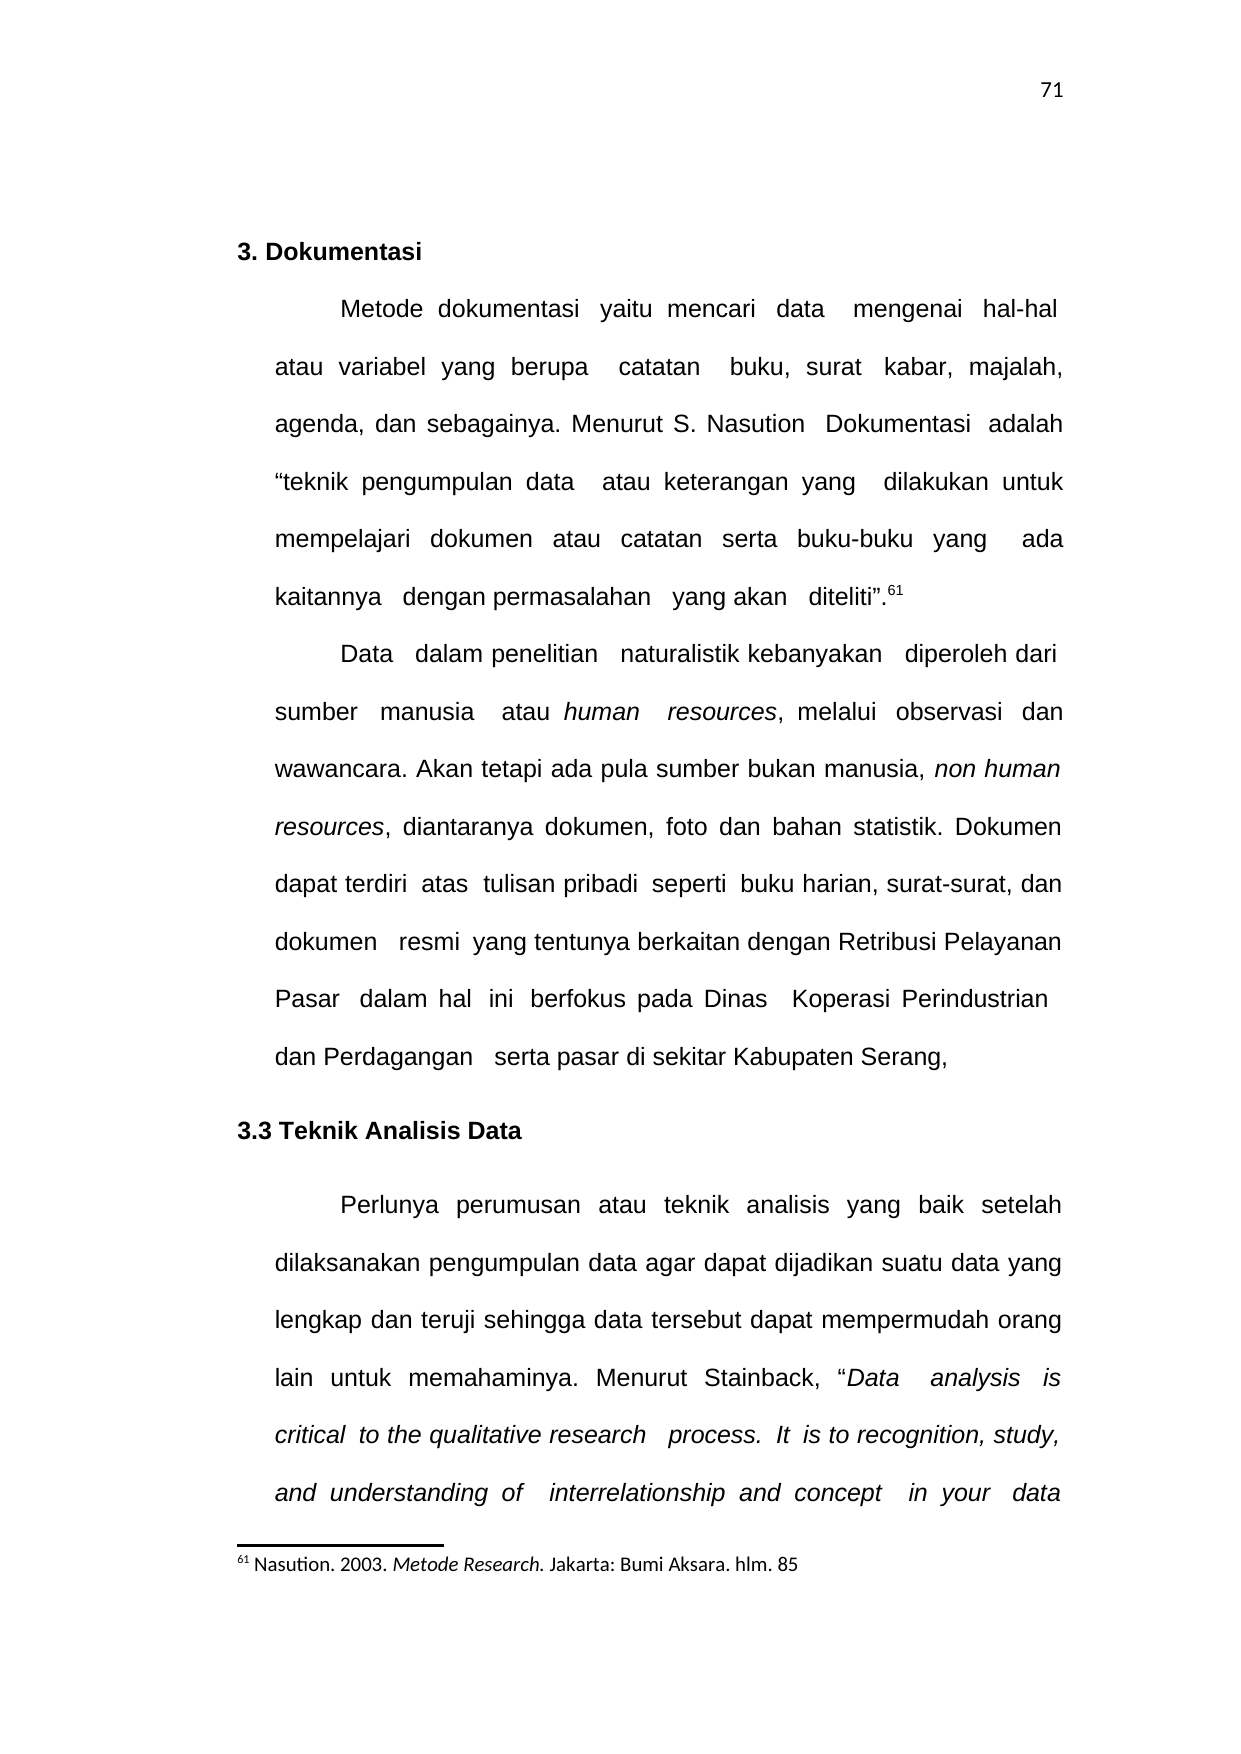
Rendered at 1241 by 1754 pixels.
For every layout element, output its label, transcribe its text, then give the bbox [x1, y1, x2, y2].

text 3.3 Teknik Analisis Data [237, 1116, 1063, 1145]
text Metode dokumentasii yaitu mencarii dataa mengenaii hal-hall atau variabel yang berupaa catatann buku, suratt kabar, majalah, agenda, dan sebagainya. Menurut S. Nasution Dokumentasii adalah “teknik pengumpulan dataa atau keterangan yangg dilakukan untuk mempelajari dokumen atau catatan serta buku-buku yangg ada kaitannyaa dengan permasalahann yang akann diteliti”. [274, 294, 1063, 611]
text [274, 1190, 1063, 1507]
text Dataa dalam penelitiann naturalistik kebanyakann diperoleh darii sumberr manusiaa atau humann resources, melaluii observasii dan wawancara. Akan tetapi ada pula sumber bukan manusia, non human resources, diantaranya dokumen, foto dan bahan statistik. Dokumen dapat terdirii atas ttulisan pribadii sepertii buku harian, surat-surat, dan dokumenn resmii yang tentunya berkaitan dengan Retribusi Pelayanan Pasarr dalam hall inii berfokus pada Dinass Koperasi Perindustriann dan Perdagangann serta pasar di sekitar Kabupaten Serang, [274, 639, 1063, 1071]
list Dokumentasi [237, 237, 1063, 266]
